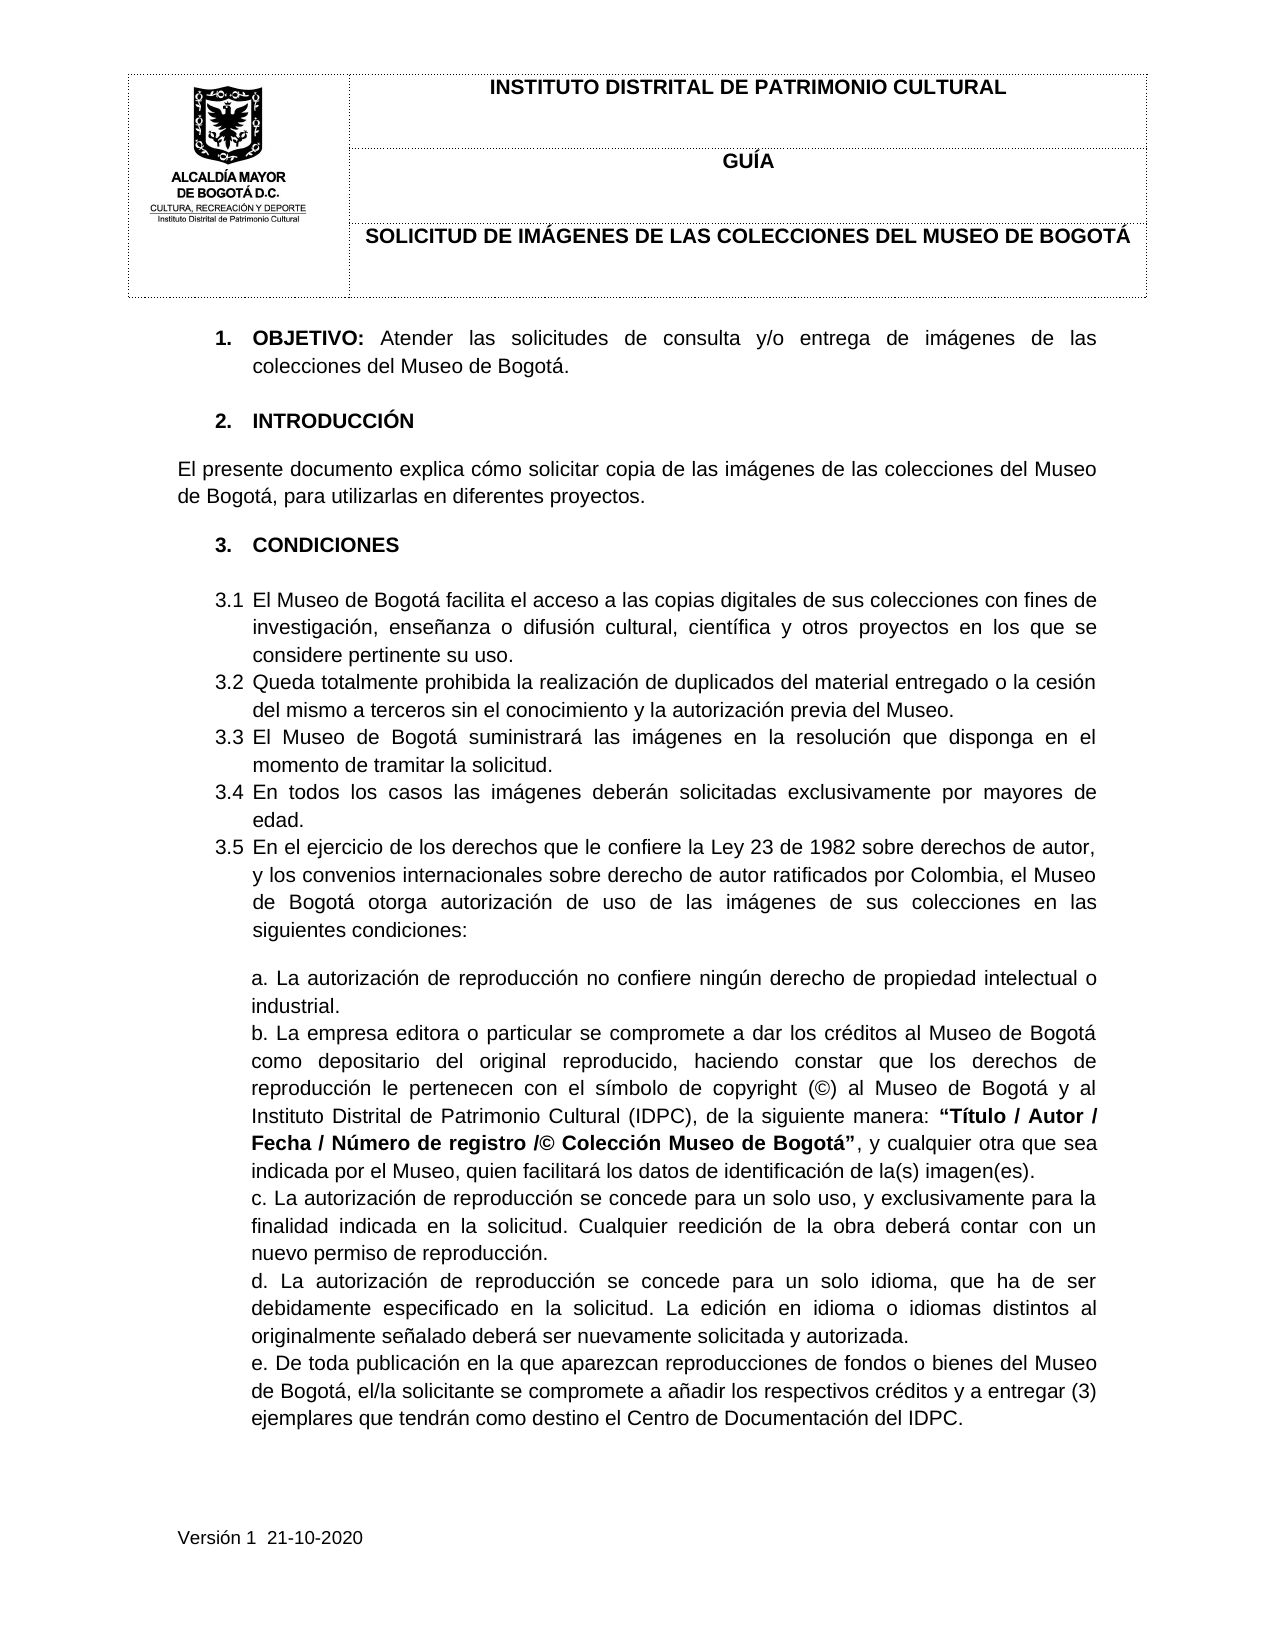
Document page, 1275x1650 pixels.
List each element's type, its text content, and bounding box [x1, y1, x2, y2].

text e. De toda publicación en la que aparezcan reproducciones de fondos o bienes del Museo de Bogotá, el/la solicitante se compromete a añadir los respectivos créditos y a entregar (3) ejemplares que tendrán como destino el Centro de Documentación del IDPC. [251, 1351, 1098, 1430]
list INTRODUCCIÓN [215, 408, 1098, 432]
list OBJETIVO: Atender las solicitudes de consulta y/o entrega de imágenes de las colecciones del Museo de Bogotá́. [215, 326, 1098, 377]
list El Museo de Bogotá suministrará las imágenes en la resolución que disponga en el momento de tramitar la solicitud. [215, 725, 1098, 777]
list Queda totalmente prohibida la realización de duplicados del material entregado o la cesión del mismo a terceros sin el conocimiento y la autorización previa del Museo. [215, 670, 1098, 722]
list CONDICIONES [215, 533, 1098, 557]
list El Museo de Bogotá facilita el acceso a las copias digitales de sus colecciones con fines de investigación, enseñanza o difusión cultural, científica y otros proyectos en los que se considere pertinente su uso. [215, 588, 1098, 667]
text c. La autorización de reproducción se concede para un solo uso, y exclusivamente para la finalidad indicada en la solicitud. Cualquier reedición de la obra deberá contar con un nuevo permiso de reproducción. [251, 1186, 1098, 1265]
text d. La autorización de reproducción se concede para un solo idioma, que ha de ser debidamente especificado en la solicitud. La edición en idioma o idiomas distintos al originalmente señalado deberá ser nuevamente solicitada y autorizada. [251, 1268, 1098, 1347]
text a. La autorización de reproducción no confiere ningún derecho de propiedad intelectual o industrial. [251, 966, 1098, 1017]
text El presente documento explica cómo solicitar copia de las imágenes de las colecciones del Museo de Bogotá, para utilizarlas en diferentes proyectos. [177, 457, 1098, 508]
list En todos los casos las imágenes deberán solicitadas exclusivamente por mayores de edad. [215, 780, 1098, 832]
list En el ejercicio de los derechos que le confiere la Ley 23 de 1982 sobre derechos de autor, y los convenios internacionales sobre derecho de autor ratificados por Colombia, el Museo de Bogotá otorga autorización de uso de las imágenes de sus colecciones en las siguientes condiciones: [215, 835, 1098, 942]
text b. La empresa editora o particular se compromete a dar los créditos al Museo de Bogotá como depositario del original reproducido, haciendo constar que los derechos de reproducción le pertenecen con el símbolo de copyright (©) al Museo de Bogotá y al Instituto Distrital de Patrimonio Cultural (IDPC), de la siguiente manera: “Título / Autor / Fecha / Número de registro /© Colección Museo de Bogotá”, y cualquier otra que sea indicada por el Museo, quien facilitará los datos de identificación de la(s) imagen(es). [251, 1021, 1098, 1182]
picture [149, 85, 307, 222]
